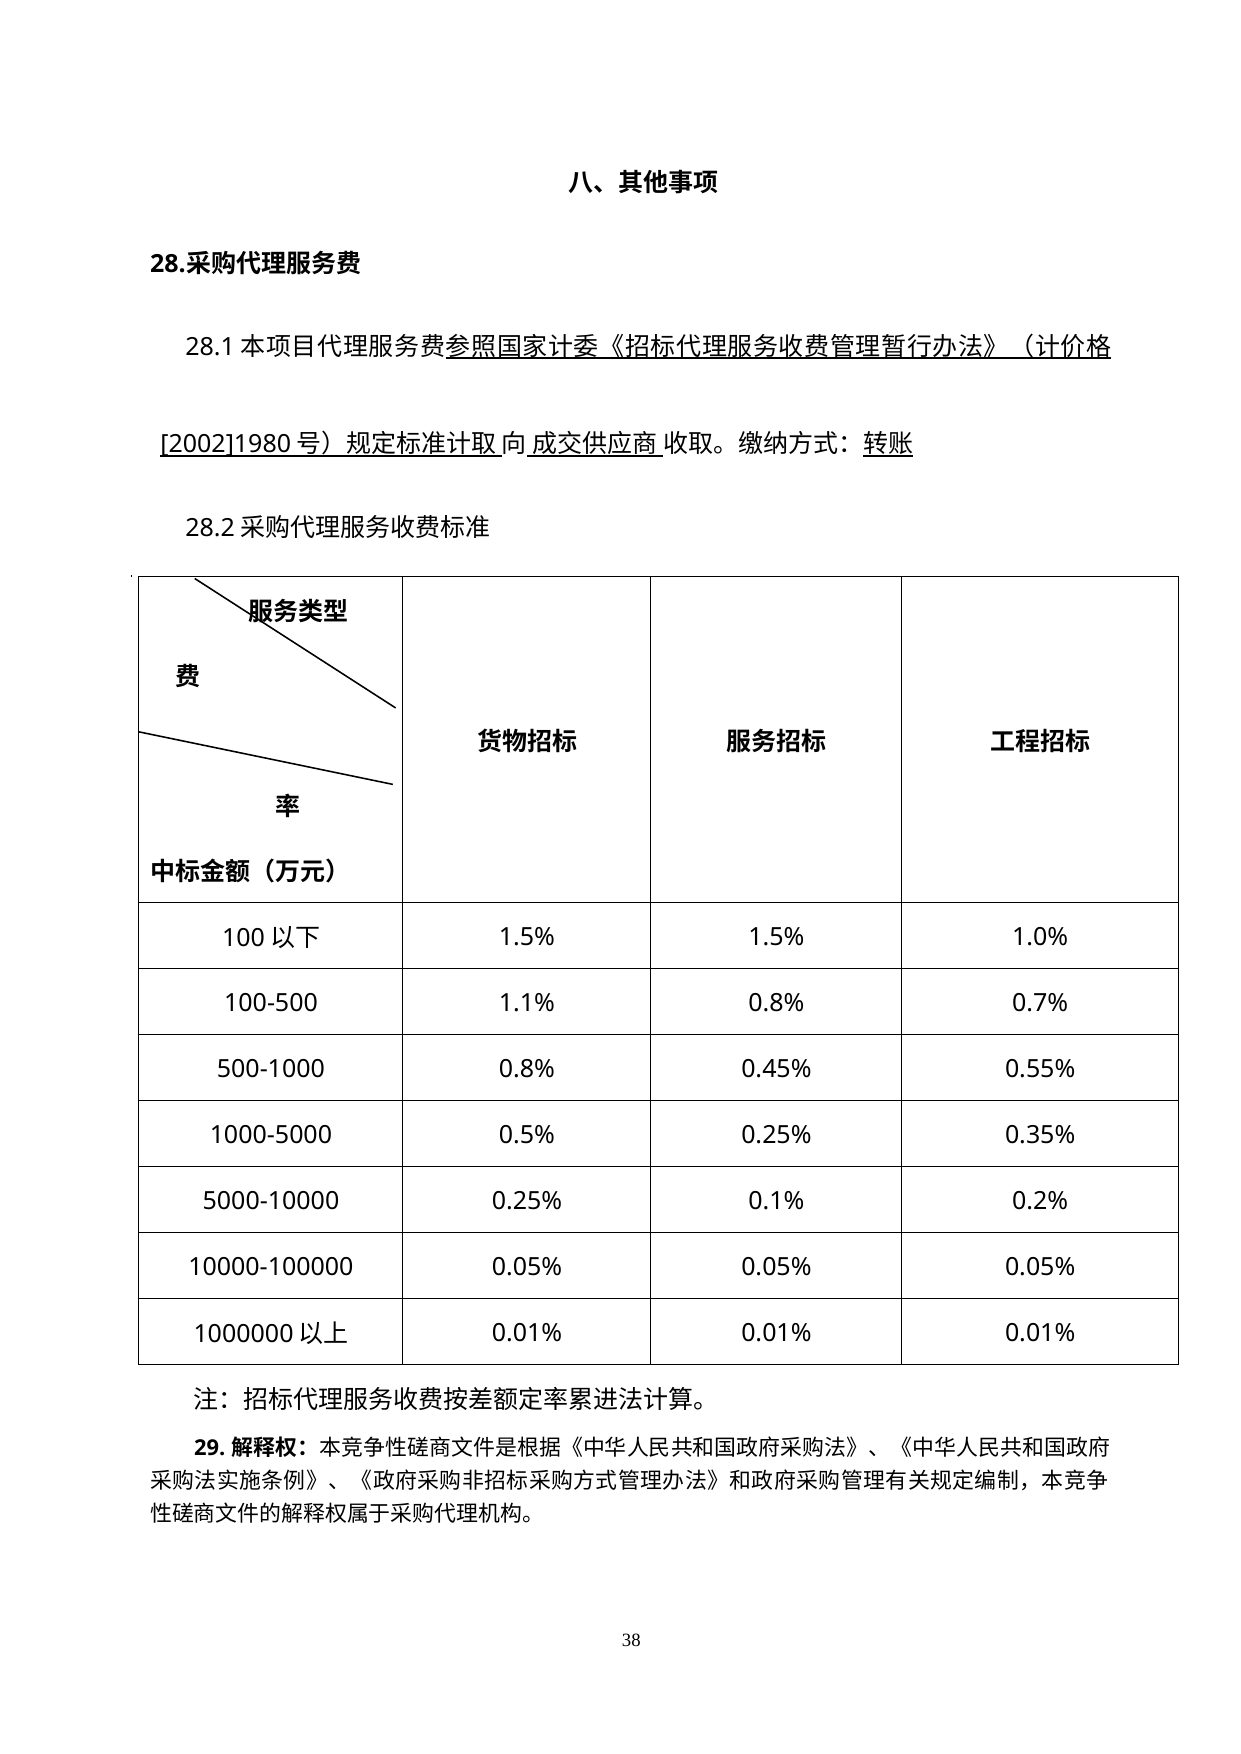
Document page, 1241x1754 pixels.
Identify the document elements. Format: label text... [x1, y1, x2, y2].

table_cell 1.5% [403, 903, 650, 968]
table_cell 500-1000 [139, 1035, 402, 1100]
table_cell 0.8% [651, 969, 901, 1034]
table_cell 10000-100000 [139, 1233, 402, 1298]
table_cell 1.5% [651, 903, 901, 968]
table_cell 0.05% [651, 1233, 901, 1298]
table_cell 0.2% [902, 1167, 1178, 1232]
table_cell 0.05% [403, 1233, 650, 1298]
table_cell 0.7% [902, 969, 1178, 1034]
table_cell 0.8% [403, 1035, 650, 1100]
text 注：招标代理服务收费按差额定率累进法计算。 [194, 1365, 1112, 1430]
table_cell 1.1% [403, 969, 650, 1034]
table_cell 100-500 [139, 969, 402, 1034]
table_cell 1000000以上 [139, 1299, 402, 1364]
table_header 服务类型 费 率 中标金额（万元） [139, 577, 402, 902]
table_cell 0.05% [902, 1233, 1178, 1298]
table_cell 0.25% [403, 1167, 650, 1232]
text 28.2采购代理服务收费标准 [160, 493, 1112, 558]
table_header 工程招标 [902, 577, 1178, 902]
table_cell 1.0% [902, 903, 1178, 968]
table_cell 1000-5000 [139, 1101, 402, 1166]
table_cell 5000-10000 [139, 1167, 402, 1232]
table_cell 0.01% [403, 1299, 650, 1364]
table_cell 0.1% [651, 1167, 901, 1232]
table_cell 0.01% [651, 1299, 901, 1364]
table_cell 0.25% [651, 1101, 901, 1166]
text 八、其他事项 [150, 162, 1112, 198]
table_cell 0.35% [902, 1101, 1178, 1166]
table_cell 0.5% [403, 1101, 650, 1166]
text 28.1本项目代理服务费参照国家计委《招标代理服务收费管理暂行办法》（计价格[2002]1980号）规定标准计取 向 成交供应商 收取。缴纳方式：转账 [160, 312, 1112, 474]
table_header 货物招标 [403, 577, 650, 902]
table_cell 0.55% [902, 1035, 1178, 1100]
table_cell 0.01% [902, 1299, 1178, 1364]
text 29. 解释权：本竞争性磋商文件是根据《中华人民共和国政府采购法》、《中华人民共和国政府采购法实施条例》、《政府采购非招标采购方式管理办法》和政府采购管理有关规定编制，本竞争性磋商文件的解释权属于采购代理机构。 [150, 1430, 1112, 1528]
table_header 服务招标 [651, 577, 901, 902]
text 28.采购代理服务费 [150, 229, 1112, 294]
table_cell 100以下 [139, 903, 402, 968]
table_cell 0.45% [651, 1035, 901, 1100]
